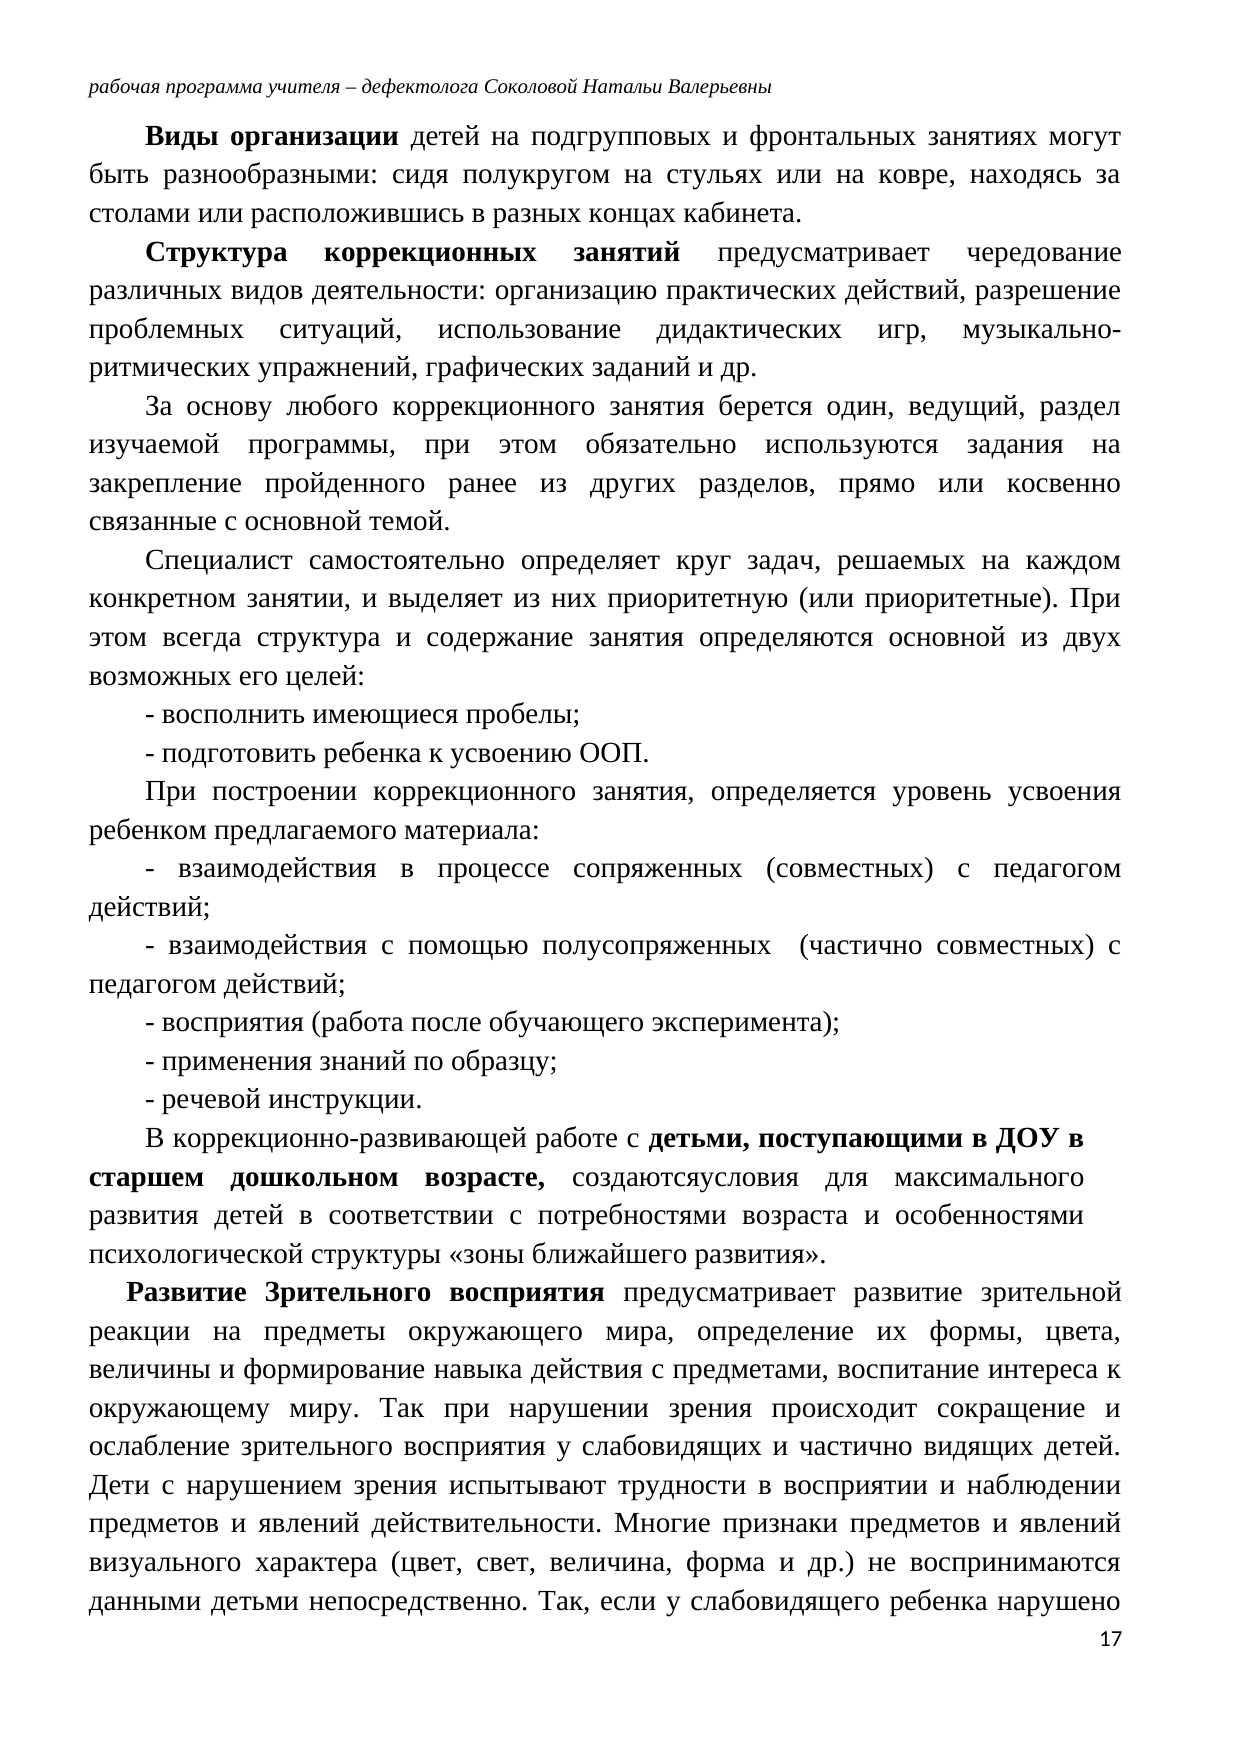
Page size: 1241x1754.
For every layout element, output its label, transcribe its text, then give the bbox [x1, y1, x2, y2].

text За основу любого коррекционного занятия берется один, ведущий, раздел изучаемой программы, при этом обязательно используются задания на закрепление пройденного ранее из других разделов, прямо или косвенно связанные с основной темой. [88, 388, 1122, 537]
text - взаимодействия с помощью полусопряженных (частично совместных) с педагогом действий; [88, 927, 1122, 999]
text - восполнить имеющиеся пробелы; [88, 696, 1122, 730]
text Структура коррекционных занятий предусматривает чередование различных видов деятельности: организацию практических действий, разрешение проблемных ситуаций, использование дидактических игр, музыкально-ритмических упражнений, графических заданий и др. [88, 234, 1122, 383]
text - подготовить ребенка к усвоению ООП. [88, 735, 1122, 768]
text - применения знаний по образцу; [88, 1043, 1122, 1077]
text - речевой инструкции. [88, 1082, 1122, 1115]
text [88, 1274, 1122, 1616]
text Виды организации детей на подгрупповых и фронтальных занятиях могут быть разнообразными: сидя полукругом на стульях или на ковре, находясь за столами или расположившись в разных концах кабинета. [88, 118, 1122, 229]
text В коррекционно-развивающей работе с детьми, поступающими в ДОУ в старшем дошкольном возрасте, создаютсяусловия для максимального развития детей в соответствии с потребностями возраста и особенностями психологической структуры «зоны ближайшего развития». [88, 1120, 1084, 1269]
text - взаимодействия в процессе сопряженных (совместных) с педагогом действий; [88, 850, 1122, 922]
text Специалист самостоятельно определяет круг задач, решаемых на каждом конкретном занятии, и выделяет из них приоритетную (или приоритетные). При этом всегда структура и содержание занятия определяются основной из двух возможных его целей: [88, 542, 1122, 691]
text - восприятия (работа после обучающего эксперимента); [88, 1004, 1122, 1038]
text При построении коррекционного занятия, определяется уровень усвоения ребенком предлагаемого материала: [88, 773, 1122, 845]
